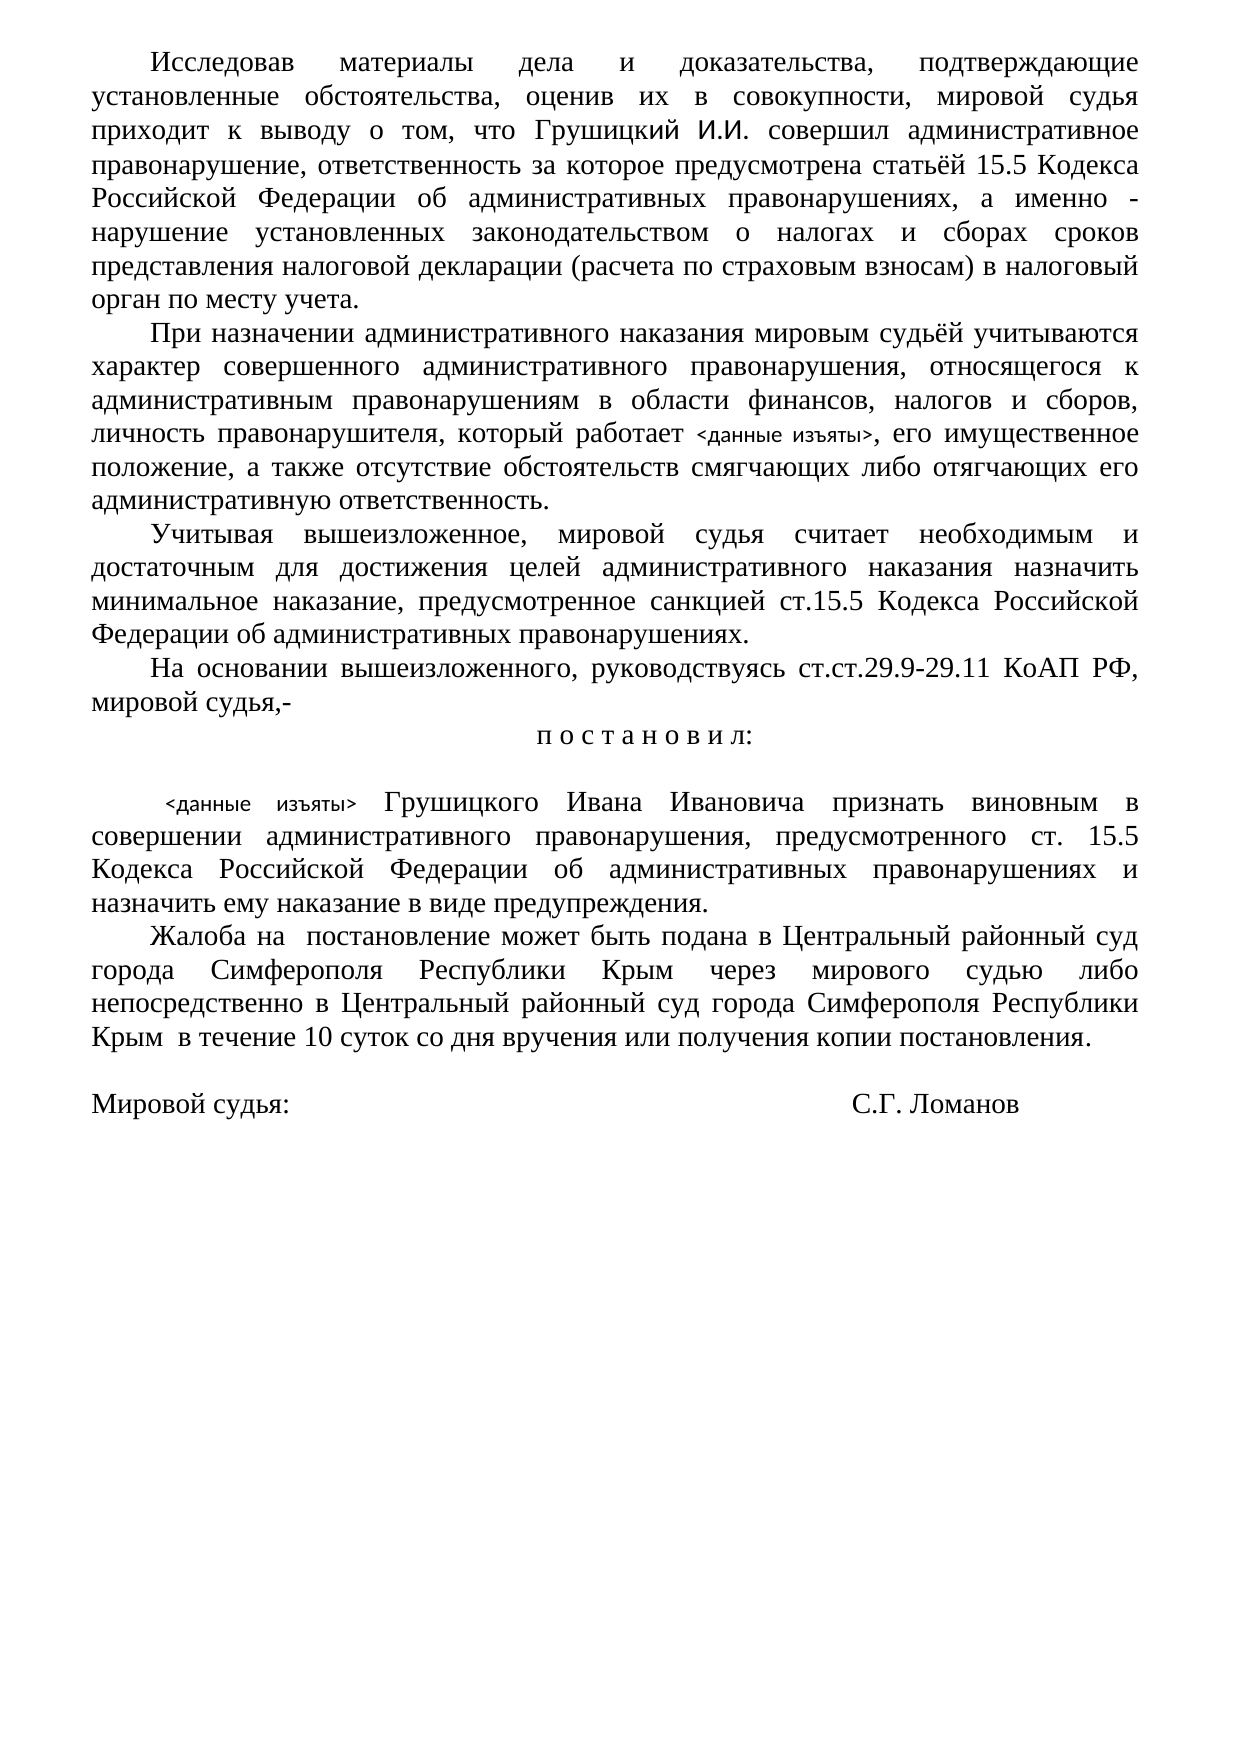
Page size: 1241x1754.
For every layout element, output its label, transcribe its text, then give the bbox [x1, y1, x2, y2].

text Учитывая вышеизложенное, мировой судья считает необходимым и достаточным для достижения целей административного наказания назначить минимальное наказание, предусмотренное санкцией ст.15.5 Кодекса Российской Федерации об административных правонарушениях. [91, 516, 1139, 650]
text При назначении административного наказания мировым судьёй учитываются характер совершенного административного правонарушения, относящегося к административным правонарушениям в области финансов, налогов и сборов, личность правонарушителя, который работает <данные изъяты>, его имущественное положение, а также отсутствие обстоятельств смягчающих либо отягчающих его административную ответственность. [91, 315, 1139, 516]
text На основании вышеизложенного, руководствуясь ст.ст.29.9-29.11 КоАП РФ, мировой судья,- [91, 650, 1139, 717]
text Исследовав материалы дела и доказательства, подтверждающие установленные обстоятельства, оценив их в совокупности, мировой судья приходит к выводу о том, что Грушицкий И.И. совершил административное правонарушение, ответственность за которое предусмотрена статьёй 15.5 Кодекса Российской Федерации об административных правонарушениях, а именно - нарушение установленных законодательством о налогах и сборах сроков представления налоговой декларации (расчета по страховым взносам) в налоговый орган по месту учета. [91, 44, 1139, 315]
text п о с т а н о в и л: [91, 717, 1139, 751]
text Жалоба на постановление может быть подана в Центральный районный суд города Симферополя Республики Крым через мирового судью либо непосредственно в Центральный районный суд города Симферополя Республики Крым в течение 10 суток со дня вручения или получения копии постановления. [91, 918, 1139, 1053]
text Мировой судья: С.Г. Ломанов [91, 1086, 1139, 1120]
text <данные изъяты> Грушицкого Ивана Ивановича признать виновным в совершении административного правонарушения, предусмотренного ст. 15.5 Кодекса Российской Федерации об административных правонарушениях и назначить ему наказание в виде предупреждения. [91, 784, 1139, 918]
